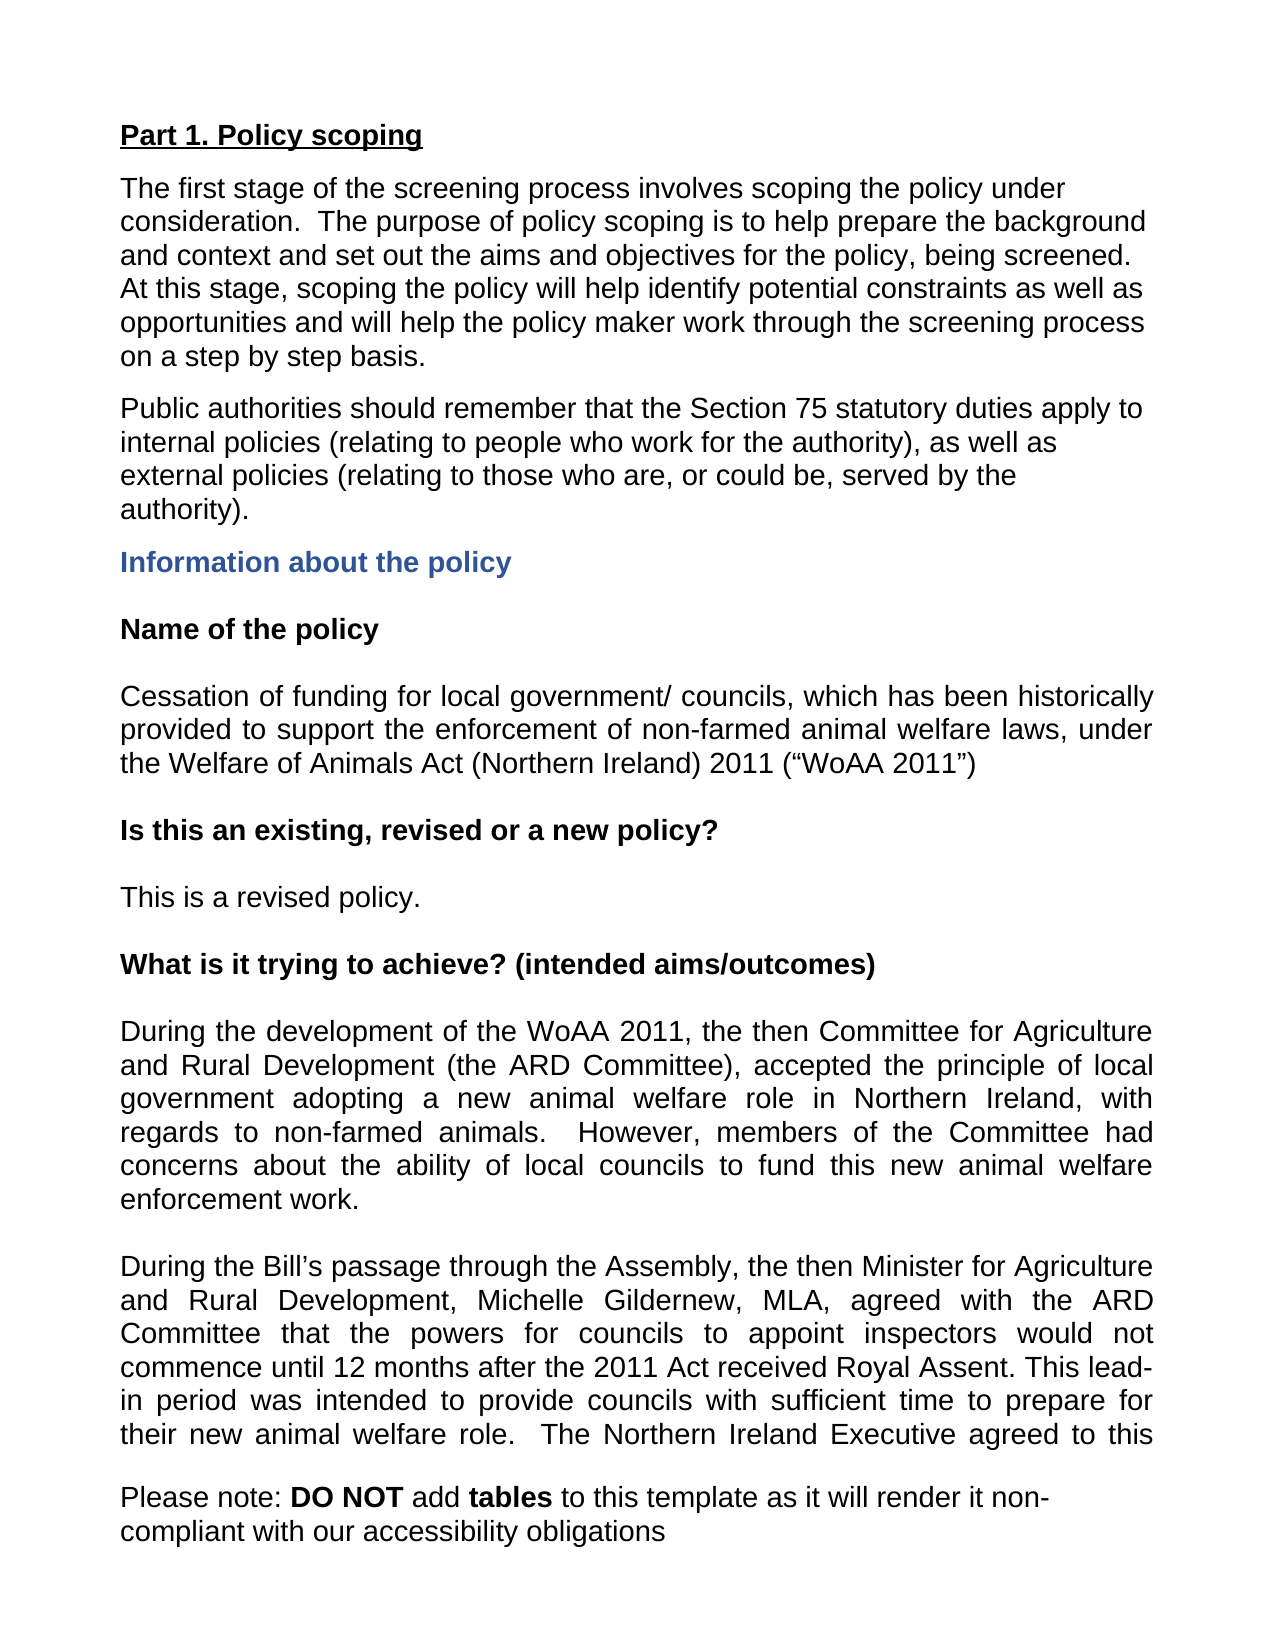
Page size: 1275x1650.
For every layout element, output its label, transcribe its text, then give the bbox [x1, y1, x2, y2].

text The first stage of the screening process involves scoping the policy under consideration. The purpose of policy scoping is to help prepare the background and context and set out the aims and objectives for the policy, being screened. At this stage, scoping the policy will help identify potential constraints as well as opportunities and will help the policy maker work through the screening process on a step by step basis. [120, 171, 1155, 372]
text What is it trying to achieve? (intended aims/outcomes) [120, 947, 1155, 981]
text During the development of the WoAA 2011, the then Committee for Agriculture and Rural Development (the ARD Committee), accepted the principle of local government adopting a new animal welfare role in Northern Ireland, with regards to non-farmed animals. However, members of the Committee had concerns about the ability of local councils to fund this new animal welfare enforcement work. [120, 1014, 1155, 1215]
text Name of the policy [120, 612, 1155, 645]
text This is a revised policy. [120, 880, 1155, 913]
text Is this an existing, revised or a new policy? [120, 813, 1155, 846]
text Cessation of funding for local government/ councils, which has been historically provided to support the enforcement of non-farmed animal welfare laws, under the Welfare of Animals Act (Northern Ireland) 2011 (“WoAA 2011”) [120, 679, 1155, 779]
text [120, 1249, 1155, 1450]
text Public authorities should remember that the statutory duties apply to internal policies (relating to people who work for the authority), as well as external policies (relating to those who are, or could be, served by the authority). [120, 391, 1155, 525]
text Part 1. Policy scoping [120, 118, 1155, 152]
text Information about the policy [120, 544, 1155, 578]
